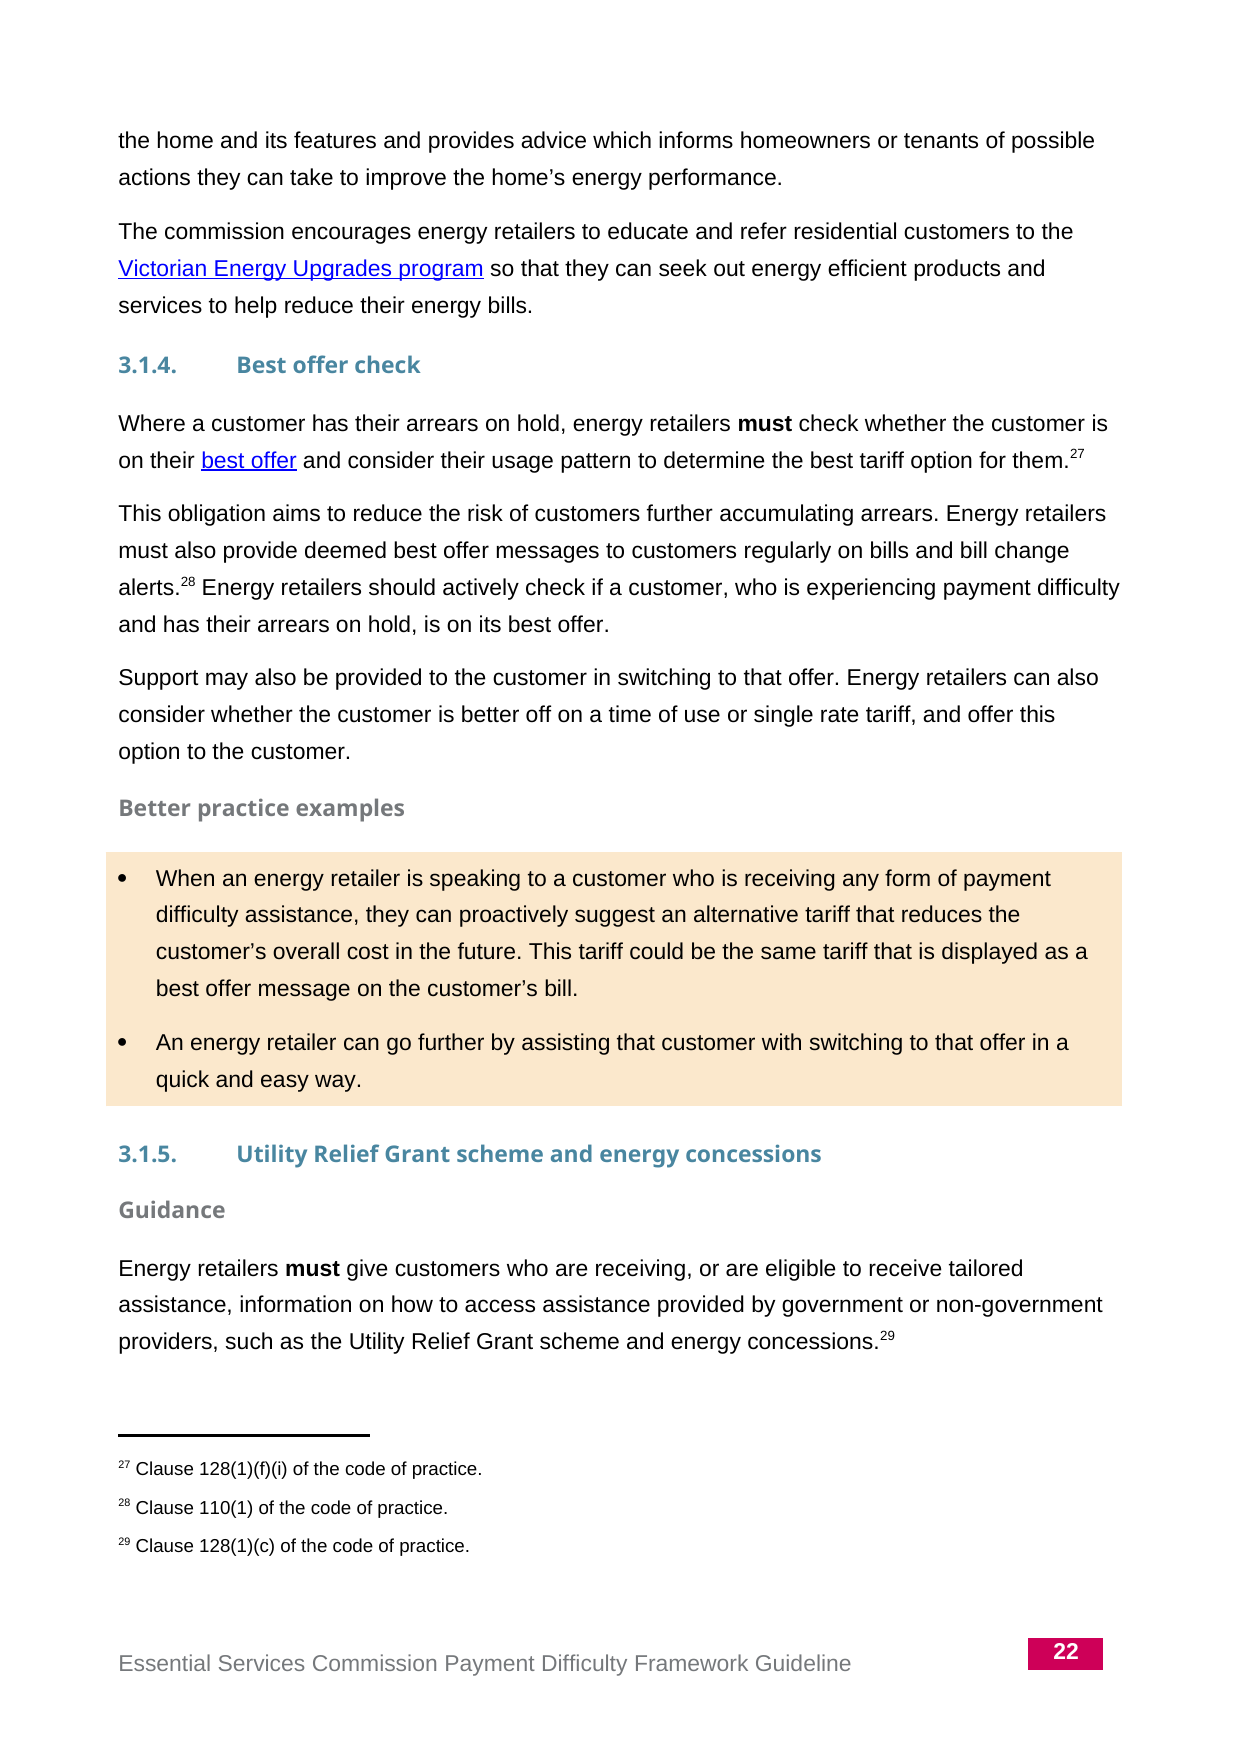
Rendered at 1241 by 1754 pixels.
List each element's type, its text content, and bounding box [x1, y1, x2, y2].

subtitle Guidance [118, 1194, 1122, 1225]
text Where a customer has their arrears on hold, energy retailers must check whether the customer is on their best offer and consider their usage pattern to determine the best tariff option for them. [118, 410, 1122, 473]
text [118, 127, 1122, 191]
text This obligation aims to reduce the risk of customers further accumulating arrears. Energy retailers must also provide deemed best offer messages to customers regularly on bills and bill change alerts. Energy retailers should actively check if a customer, who is experiencing payment difficulty and has their arrears on hold, is on its best offer. [118, 500, 1122, 637]
list An energy retailer can go further by assisting that customer with switching to that offer in a quick and easy way. [118, 1016, 1110, 1094]
subtitle Best offer check [118, 349, 1122, 381]
text The commission encourages energy retailers to educate and refer residential customers to the Victorian Energy Upgrades program so that they can seek out energy efficient products and services to help reduce their energy bills. [118, 218, 1122, 318]
text Energy retailers must give customers who are receiving, or are eligible to receive tailored assistance, information on how to access assistance provided by government or non-government providers, such as the Utility Relief Grant scheme and energy concessions. [118, 1254, 1122, 1354]
list When an energy retailer is speaking to a customer who is receiving any form of payment difficulty assistance, they can proactively suggest an alternative tariff that reduces the customer’s overall cost in the future. This tariff could be the same tariff that is displayed as a best offer message on the customer’s bill. [118, 865, 1110, 1001]
subtitle Better practice examples [118, 792, 1122, 823]
text Support may also be provided to the customer in switching to that offer. Energy retailers can also consider whether the customer is better off on a time of use or single rate tariff, and offer this option to the customer. [118, 664, 1122, 764]
subtitle Utility Relief Grant scheme and energy concessions [118, 1138, 1122, 1169]
